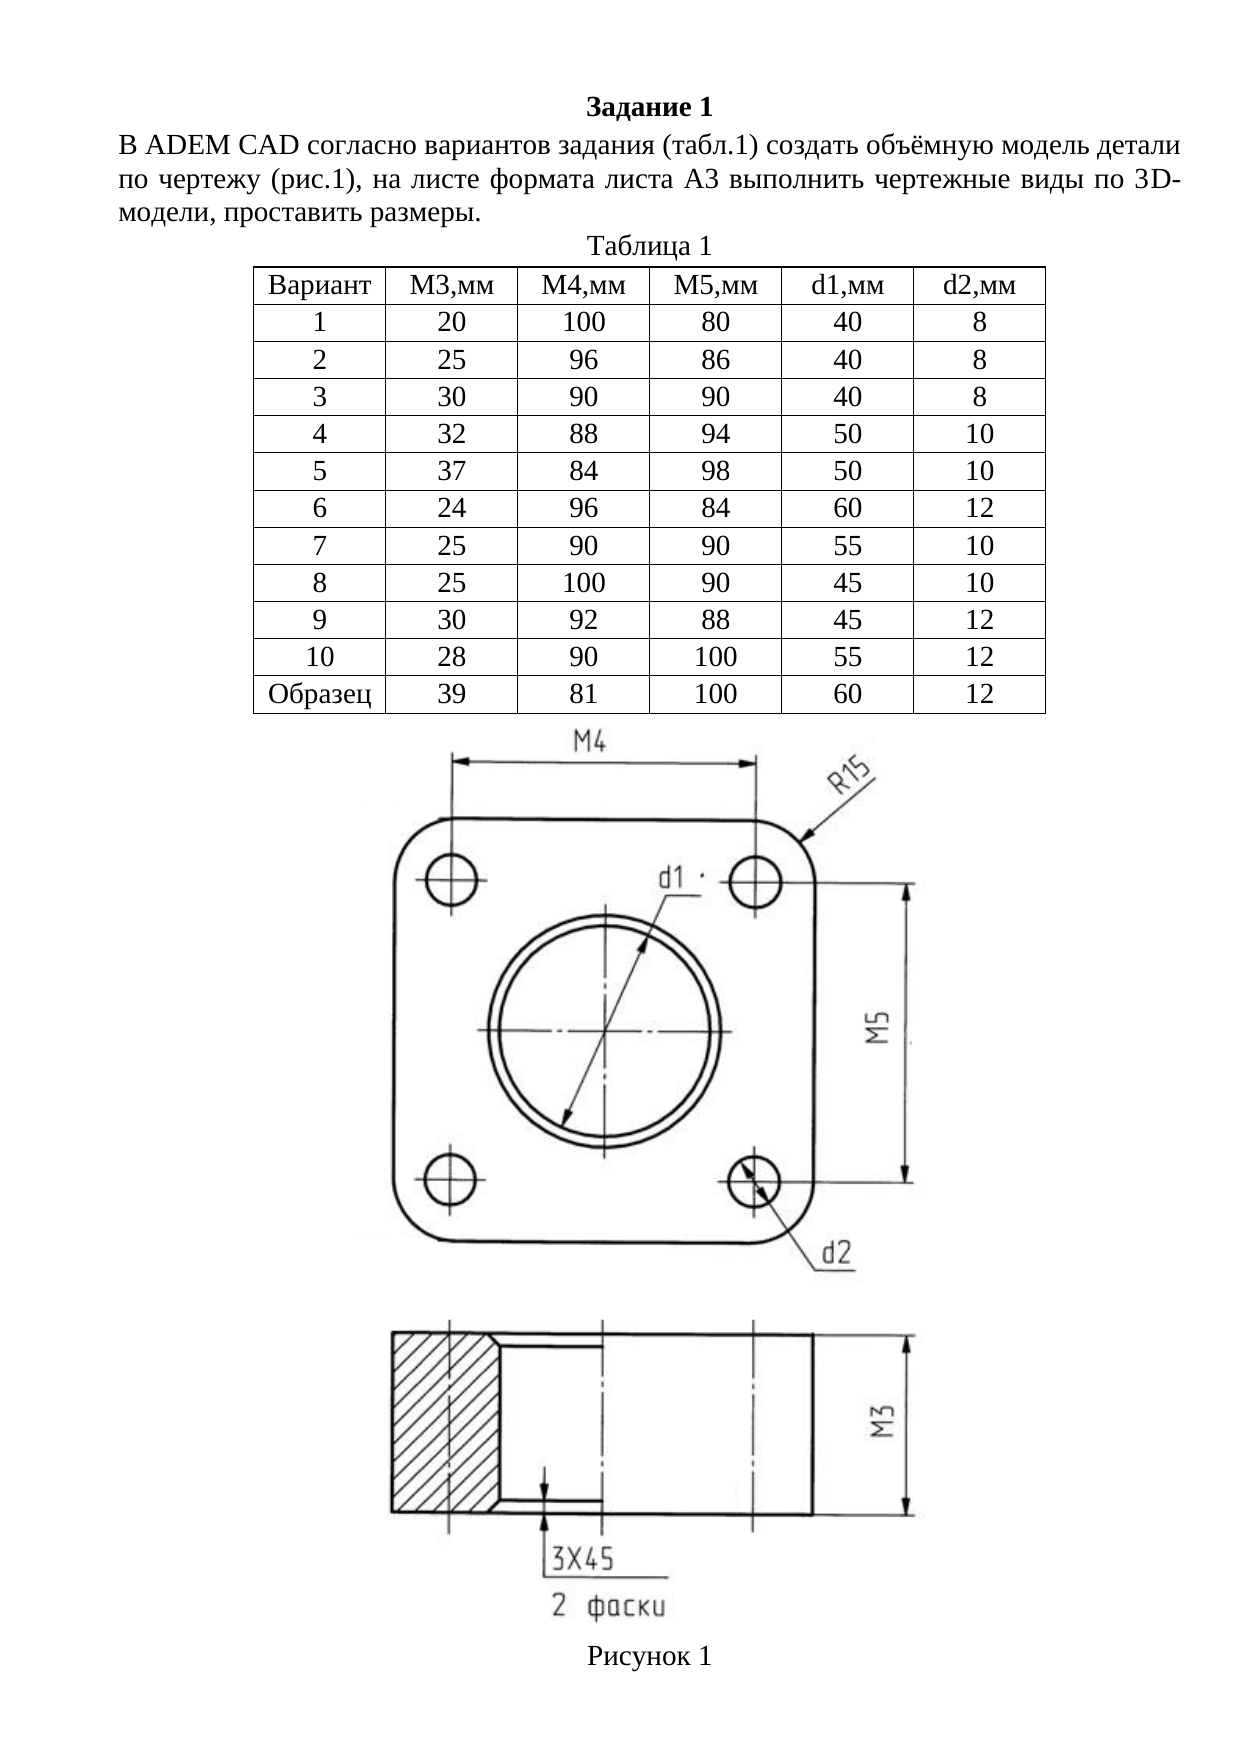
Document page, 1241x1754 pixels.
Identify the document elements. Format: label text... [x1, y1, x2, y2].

table_cell 100 [518, 565, 649, 601]
table_cell 55 [782, 528, 913, 564]
table_cell 1 [254, 305, 385, 341]
table_cell 45 [782, 565, 913, 601]
table_cell 28 [386, 639, 517, 675]
table_cell 88 [650, 602, 781, 638]
table_cell 10 [914, 416, 1045, 452]
table_cell 81 [518, 676, 649, 713]
table_cell 5 [254, 453, 385, 489]
table_cell 39 [386, 676, 517, 713]
table_cell 60 [782, 491, 913, 527]
table_cell 100 [518, 305, 649, 341]
table_cell 10 [914, 528, 1045, 564]
table_cell 30 [386, 602, 517, 638]
table_cell 84 [650, 491, 781, 527]
table_cell 86 [650, 342, 781, 378]
table_header М4,мм [518, 268, 649, 303]
table_cell 25 [386, 528, 517, 564]
table_cell 40 [782, 342, 913, 378]
table_cell 100 [650, 676, 781, 713]
text В ADEM CAD согласно вариантов задания (табл.1) создать объёмную модель детали по чертежу (рис.1), на листе формата листа А3 выполнить чертежные виды по 3D-модели, проставить размеры. [118, 127, 1181, 228]
table_cell 12 [914, 491, 1045, 527]
table_cell 90 [518, 528, 649, 564]
table_cell 37 [386, 453, 517, 489]
table_cell 60 [782, 676, 913, 713]
table_cell 90 [650, 565, 781, 601]
table_header Вариант [254, 268, 385, 303]
table_cell 25 [386, 565, 517, 601]
table_cell 6 [254, 491, 385, 527]
table_cell 50 [782, 416, 913, 452]
table_header d2,мм [914, 268, 1045, 303]
table_cell 45 [782, 602, 913, 638]
table_cell 96 [518, 491, 649, 527]
table_header М5,мм [650, 268, 781, 303]
table_header d1,мм [782, 268, 913, 303]
table_cell 3 [254, 379, 385, 415]
table_cell 8 [914, 342, 1045, 378]
table_cell 55 [782, 639, 913, 675]
table_cell 8 [914, 379, 1045, 415]
table_cell 80 [650, 305, 781, 341]
table_cell 2 [254, 342, 385, 378]
table_cell 94 [650, 416, 781, 452]
table_cell 90 [650, 528, 781, 564]
table_cell 84 [518, 453, 649, 489]
table_cell 8 [254, 565, 385, 601]
table_cell 88 [518, 416, 649, 452]
table_cell 50 [782, 453, 913, 489]
table_cell 12 [914, 676, 1045, 713]
text Рисунок 1 [118, 1638, 1181, 1672]
table_cell 20 [386, 305, 517, 341]
picture [355, 726, 945, 1625]
table_cell 98 [650, 453, 781, 489]
table_cell 12 [914, 639, 1045, 675]
table_cell 9 [254, 602, 385, 638]
table_cell 8 [914, 305, 1045, 341]
table_cell 90 [650, 379, 781, 415]
table_cell 7 [254, 528, 385, 564]
table_cell 4 [254, 416, 385, 452]
table_cell 25 [386, 342, 517, 378]
table_cell Образец [254, 676, 385, 713]
table_cell 40 [782, 305, 913, 341]
table_cell 10 [254, 639, 385, 675]
text Таблица 1 [118, 228, 1181, 261]
table_header М3,мм [386, 268, 517, 303]
table_cell 100 [650, 639, 781, 675]
table_cell 90 [518, 639, 649, 675]
text Задание 1 [118, 89, 1181, 122]
table_cell 30 [386, 379, 517, 415]
table_cell 10 [914, 453, 1045, 489]
table_cell 92 [518, 602, 649, 638]
table_cell 32 [386, 416, 517, 452]
table_cell 24 [386, 491, 517, 527]
table_cell 40 [782, 379, 913, 415]
table_cell 12 [914, 602, 1045, 638]
table_cell 10 [914, 565, 1045, 601]
table_cell 90 [518, 379, 649, 415]
table_cell 96 [518, 342, 649, 378]
